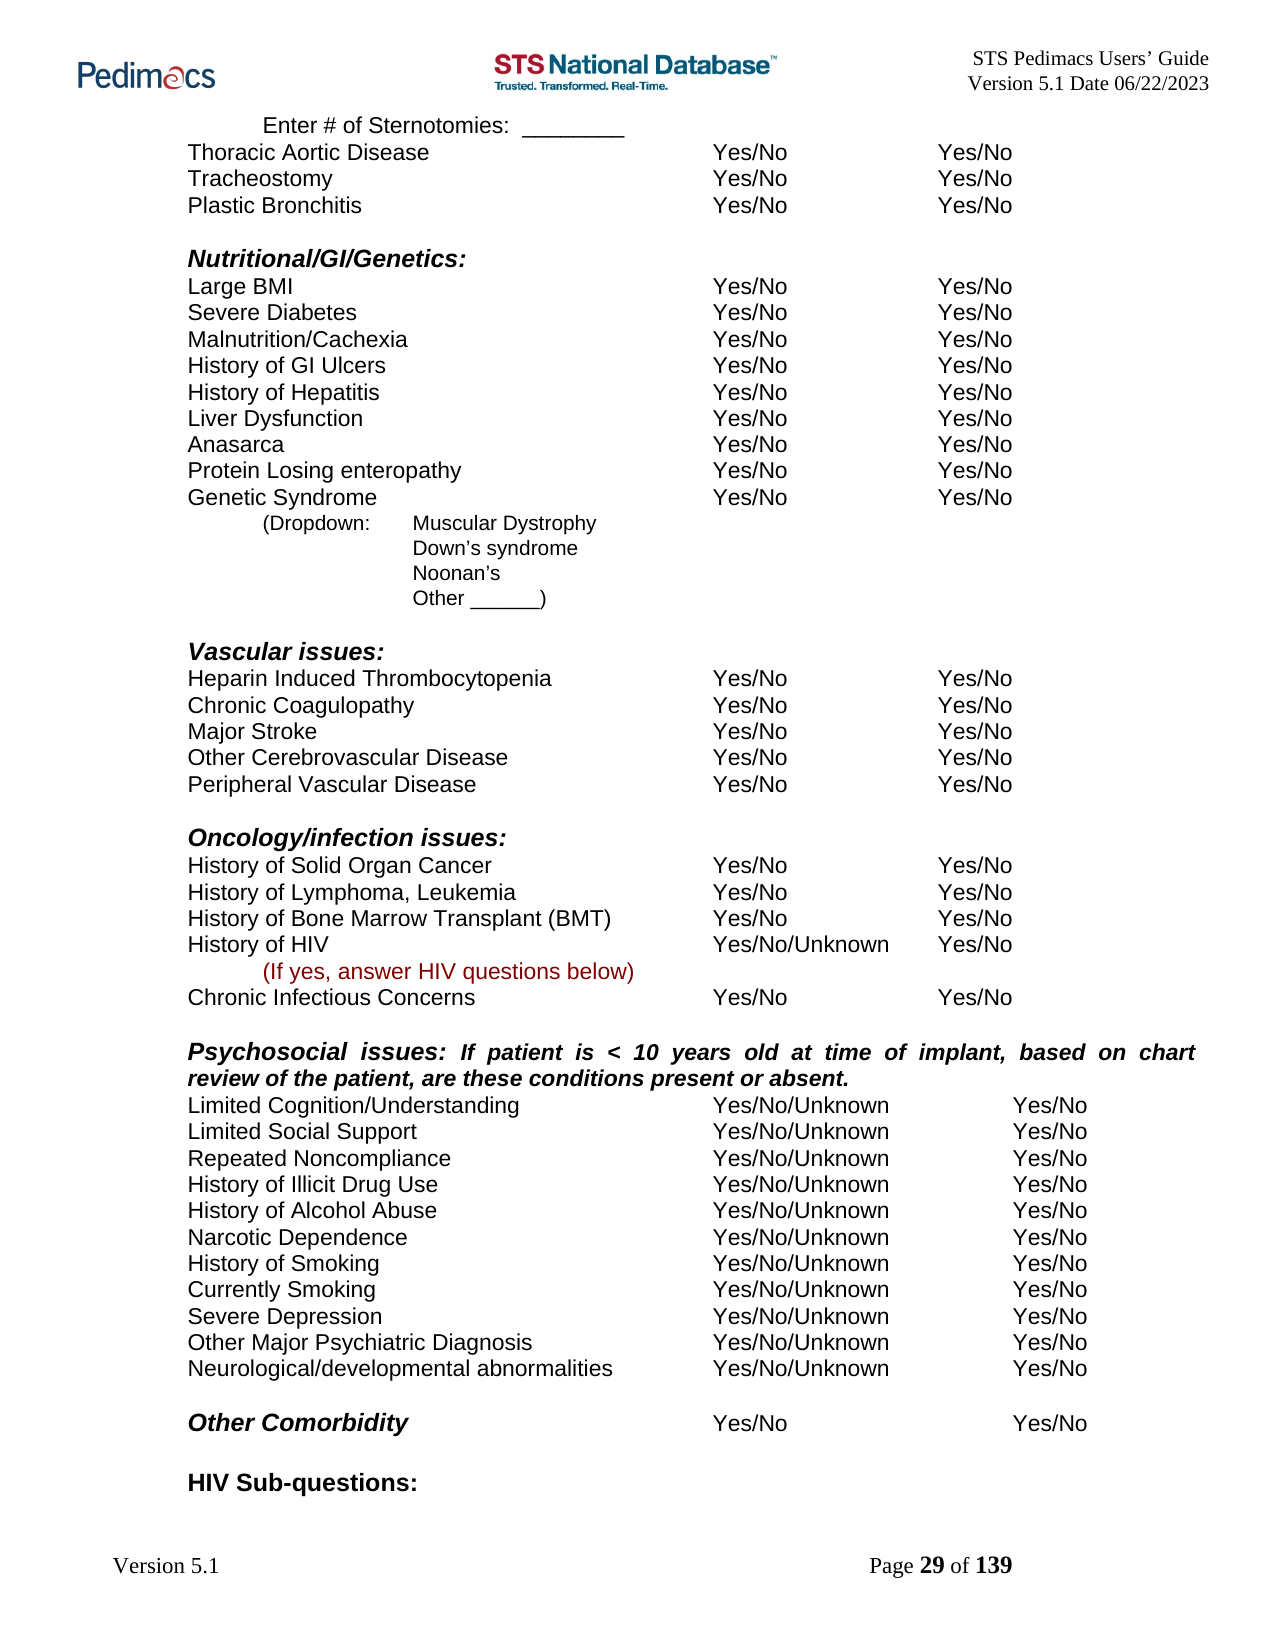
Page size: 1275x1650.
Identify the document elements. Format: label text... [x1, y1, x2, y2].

text Protein Losing enteropathy Yes/No Yes/No [112, 457, 1209, 484]
text History of Lymphoma, Leukemia Yes/No Yes/No [112, 878, 1209, 905]
text Major Stroke Yes/No Yes/No [112, 718, 1209, 744]
text Psychosocial issues: If patient is < 10 years old at time of implant, based on chart review of the patient, are these conditions present or absent. [112, 1037, 1209, 1092]
text Peripheral Vascular Disease Yes/No Yes/No [112, 771, 1209, 797]
text Large BMI Yes/No Yes/No [112, 273, 1209, 299]
text Thoracic Aortic Disease Yes/No Yes/No [112, 139, 1209, 165]
text Chronic Coagulopathy Yes/No Yes/No [112, 692, 1209, 718]
text History of HIV Yes/No/Unknown Yes/No [112, 931, 1209, 958]
text Liver Dysfunction Yes/No Yes/No [112, 405, 1209, 431]
text Currently Smoking Yes/No/Unknown Yes/No [112, 1276, 1209, 1303]
text Enter # of Sternotomies: ________ [112, 112, 1209, 139]
text Limited Cognition/Understanding Yes/No/Unknown Yes/No [112, 1092, 1209, 1118]
text History of Smoking Yes/No/Unknown Yes/No [112, 1250, 1209, 1276]
text Vascular issues: [112, 637, 1209, 665]
text Genetic Syndrome Yes/No Yes/No [112, 484, 1209, 510]
text History of Bone Marrow Transplant (BMT) Yes/No Yes/No [112, 905, 1209, 931]
text (Dropdown: Muscular Dystrophy [112, 510, 1209, 535]
text History of Alcohol Abuse Yes/No/Unknown Yes/No [112, 1197, 1209, 1223]
text Malnutrition/Cachexia Yes/No Yes/No [112, 326, 1209, 352]
text Other Comorbidity Yes/No Yes/No [112, 1408, 1209, 1437]
text Narcotic Dependence Yes/No/Unknown Yes/No [112, 1223, 1209, 1250]
text Other Major Psychiatric Diagnosis Yes/No/Unknown Yes/No [112, 1329, 1209, 1355]
text Heparin Induced Thrombocytopenia Yes/No Yes/No [112, 665, 1209, 692]
text Neurological/developmental abnormalities Yes/No/Unknown Yes/No [112, 1355, 1209, 1382]
text HIV Sub-questions: [112, 1468, 1209, 1497]
text Other ______) [412, 585, 1209, 610]
text History of Solid Organ Cancer Yes/No Yes/No [112, 852, 1209, 878]
text History of Hepatitis Yes/No Yes/No [112, 378, 1209, 405]
text Noonan’s [412, 560, 1209, 585]
text Down’s syndrome [412, 535, 1209, 560]
text Severe Depression Yes/No/Unknown Yes/No [112, 1303, 1209, 1329]
text (If yes, answer HIV questions below) [112, 958, 1209, 984]
picture [487, 47, 788, 100]
picture [62, 56, 241, 96]
text Tracheostomy Yes/No Yes/No [112, 165, 1209, 192]
text Severe Diabetes Yes/No Yes/No [112, 299, 1209, 326]
text Repeated Noncompliance Yes/No/Unknown Yes/No [112, 1144, 1209, 1171]
text Other Cerebrovascular Disease Yes/No Yes/No [112, 744, 1209, 771]
text History of Illicit Drug Use Yes/No/Unknown Yes/No [112, 1171, 1209, 1197]
text Chronic Infectious Concerns Yes/No Yes/No [112, 984, 1209, 1010]
text Anasarca Yes/No Yes/No [112, 431, 1209, 457]
text Nutritional/GI/Genetics: [112, 244, 1209, 273]
text History of GI Ulcers Yes/No Yes/No [112, 352, 1209, 378]
text Plastic Bronchitis Yes/No Yes/No [112, 192, 1209, 218]
text Limited Social Support Yes/No/Unknown Yes/No [112, 1118, 1209, 1144]
text Oncology/infection issues: [112, 823, 1209, 852]
